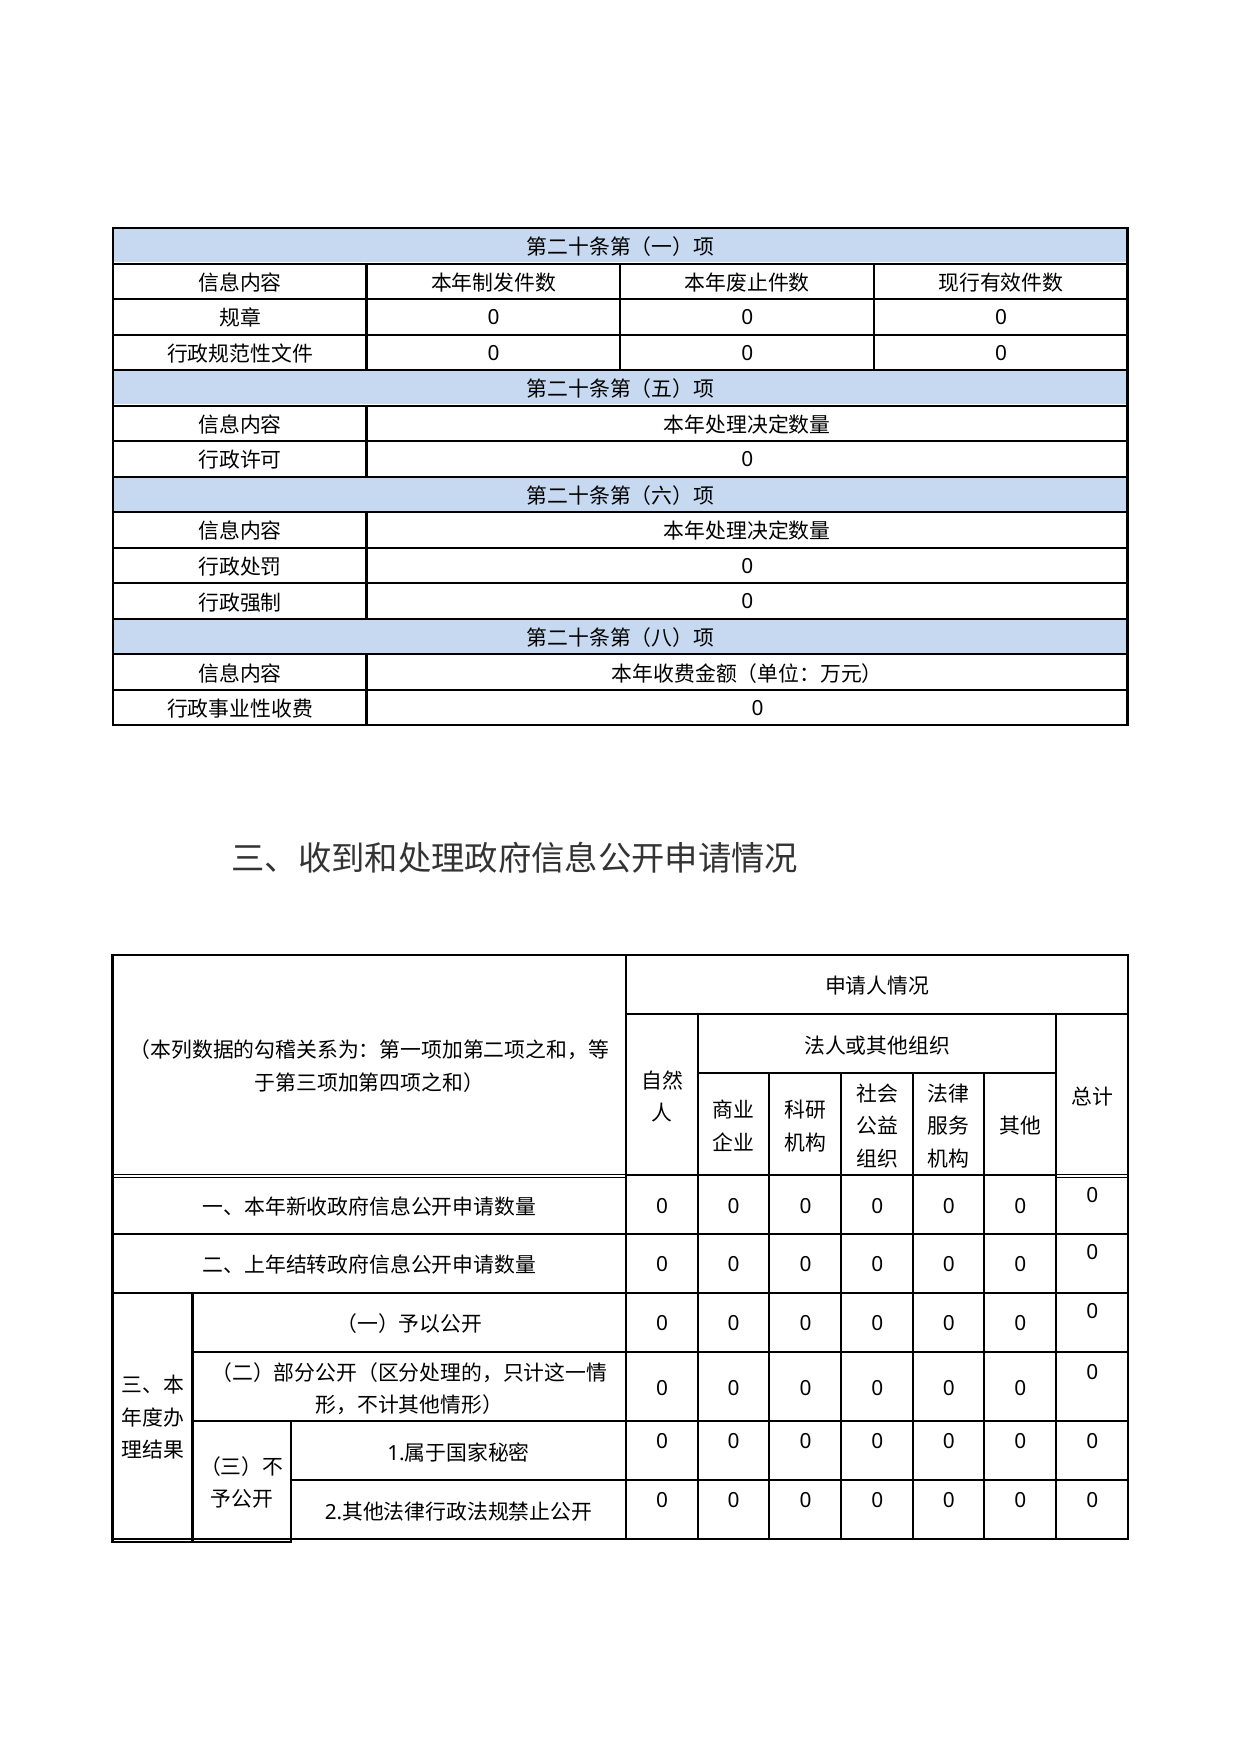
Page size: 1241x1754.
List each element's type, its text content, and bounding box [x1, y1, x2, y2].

table_cell 社会公益组织 [842, 1074, 912, 1174]
table_cell 本年收费金额（单位：万元） [368, 655, 1126, 689]
table_header 第二十条第（一）项 [114, 229, 1126, 262]
table_cell 0 [368, 300, 619, 333]
table_cell 0 [627, 1176, 697, 1233]
table_cell 0 [985, 1353, 1055, 1420]
table_cell 0 [1057, 1294, 1127, 1351]
table_cell 0 [985, 1481, 1055, 1538]
table_cell 第二十条第（六）项 [114, 478, 1126, 511]
table_cell 0 [914, 1176, 983, 1233]
table_cell （三）不予公开 [194, 1422, 290, 1538]
table_cell 行政许可 [114, 442, 365, 476]
table_cell 0 [1057, 1353, 1127, 1420]
table_cell 0 [985, 1422, 1055, 1479]
table_cell 0 [914, 1353, 983, 1420]
table_cell 信息内容 [114, 407, 365, 440]
table_cell 0 [368, 691, 1126, 724]
table_cell 0 [770, 1176, 840, 1233]
table_cell 0 [627, 1235, 697, 1292]
table_cell 行政处罚 [114, 549, 365, 582]
table_cell 第二十条第（五）项 [114, 371, 1126, 404]
table_cell 0 [914, 1422, 983, 1479]
table_cell 本年制发件数 [368, 265, 619, 298]
table_cell 0 [1057, 1422, 1127, 1479]
table_cell 0 [621, 336, 873, 369]
table_cell 0 [699, 1422, 768, 1479]
table_cell 总计 [1057, 1015, 1127, 1174]
table_cell （二）部分公开（区分处理的，只计这一情形，不计其他情形） [194, 1353, 625, 1420]
table_cell 二、上年结转政府信息公开申请数量 [114, 1235, 625, 1292]
table_cell 其他 [985, 1074, 1055, 1174]
table_cell 自然人 [627, 1015, 697, 1174]
table_cell 本年处理决定数量 [368, 513, 1126, 547]
table_cell 0 [875, 300, 1126, 333]
table_header 申请人情况 [627, 956, 1127, 1013]
table_cell 0 [842, 1422, 912, 1479]
table_cell 0 [699, 1235, 768, 1292]
table_header （本列数据的勾稽关系为：第一项加第二项之和，等于第三项加第四项之和） [114, 956, 625, 1174]
table_cell 一、本年新收政府信息公开申请数量 [114, 1178, 625, 1233]
table_cell 0 [842, 1353, 912, 1420]
table_cell 信息内容 [114, 513, 365, 547]
table_cell 规章 [114, 300, 365, 333]
table_cell 0 [1057, 1481, 1127, 1538]
table_cell 科研 机构 [770, 1074, 840, 1174]
table_cell 行政规范性文件 [114, 336, 365, 369]
table_cell 0 [368, 584, 1126, 618]
table_cell 0 [842, 1176, 912, 1233]
table_cell 0 [1057, 1235, 1127, 1292]
table_cell 0 [770, 1235, 840, 1292]
list 收到和处理政府信息公开申请情况 [187, 824, 1053, 889]
table_cell 法人或其他组织 [699, 1015, 1055, 1072]
table_cell 0 [621, 300, 873, 333]
table_cell 0 [770, 1353, 840, 1420]
table_cell 2.其他法律行政法规禁止公开 [292, 1481, 625, 1538]
table_cell 0 [770, 1481, 840, 1538]
table_cell 0 [985, 1294, 1055, 1351]
table_cell 三、本年度办理结果 [114, 1294, 191, 1538]
table_cell 第二十条第（八）项 [114, 620, 1126, 653]
table_cell 1.属于国家秘密 [292, 1422, 625, 1479]
table_cell 0 [699, 1353, 768, 1420]
table_cell 本年处理决定数量 [368, 407, 1126, 440]
table_cell 0 [368, 336, 619, 369]
table_cell 0 [914, 1481, 983, 1538]
table_cell 0 [914, 1294, 983, 1351]
table_cell 0 [627, 1481, 697, 1538]
table_cell 现行有效件数 [875, 265, 1126, 298]
table_cell 本年废止件数 [621, 265, 873, 298]
table_cell 0 [627, 1294, 697, 1351]
table_cell 商业 企业 [699, 1074, 768, 1174]
table_cell 0 [368, 549, 1126, 582]
table_cell 0 [699, 1294, 768, 1351]
table_cell 0 [1057, 1178, 1127, 1233]
table_cell 0 [699, 1176, 768, 1233]
table_cell 0 [842, 1294, 912, 1351]
table_cell 行政强制 [114, 584, 365, 618]
table_cell 0 [627, 1422, 697, 1479]
table_cell 0 [842, 1481, 912, 1538]
table_cell 法律服务机构 [914, 1074, 983, 1174]
table_cell 0 [627, 1353, 697, 1420]
table_cell 信息内容 [114, 265, 365, 298]
table_cell 0 [914, 1235, 983, 1292]
table_cell 0 [770, 1422, 840, 1479]
table_cell 行政事业性收费 [114, 691, 365, 724]
table_cell 0 [770, 1294, 840, 1351]
table_cell 0 [842, 1235, 912, 1292]
table_cell （一）予以公开 [194, 1294, 625, 1351]
table_cell 0 [985, 1176, 1055, 1233]
table_cell 0 [875, 336, 1126, 369]
table_cell 0 [368, 442, 1126, 476]
table_cell 0 [985, 1235, 1055, 1292]
table_cell 信息内容 [114, 655, 365, 689]
table_cell 0 [699, 1481, 768, 1538]
